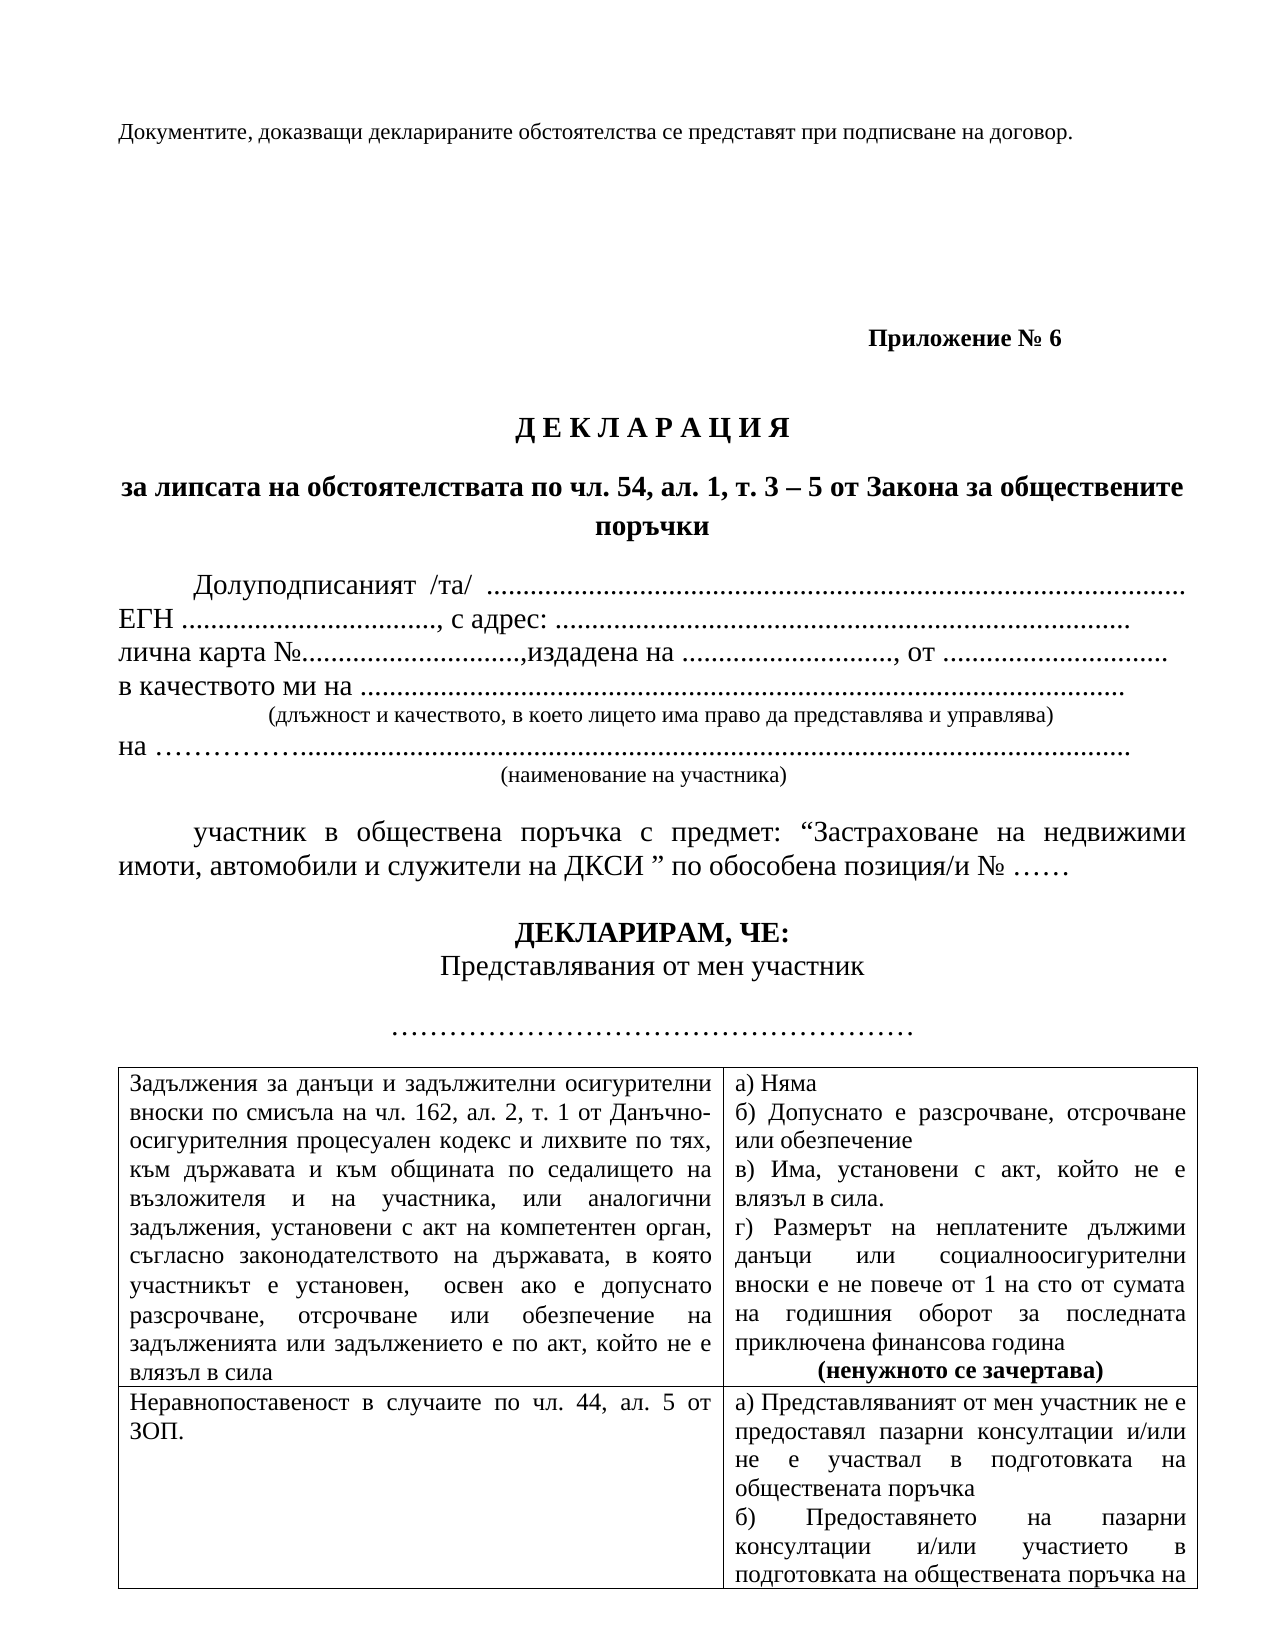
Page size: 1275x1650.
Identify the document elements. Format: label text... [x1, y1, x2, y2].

text (наименование на участника) [418, 761, 1186, 788]
text Долуподписаният /та/ ................................................................................................ ЕГН ..................................., с адрес: ............................................................................... [118, 567, 1186, 634]
text Приложение № 6 [868, 323, 1186, 351]
table_header Задължения за данъци и задължителни осигурителни вноски по смисъла на чл. 162, ал. 2, т. 1 от Данъчно-осигурителния процесуален кодекс и лихвите по тях, към държавата и към общината по седалището на възложителя и на участника, или аналогични задължения, установени с акт на компетентен орган, съгласно законодателството на държавата, в която участникът е установен, освен ако е допуснато разсрочване, отсрочване или обезпечение на задълженията или задължението е по акт, който не е влязъл в сила [119, 1068, 723, 1386]
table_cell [724, 1387, 1197, 1588]
text ДЕКЛАРИРАМ, ЧЕ: [118, 915, 1186, 948]
text (длъжност и качеството, в което лицето има право да представлява и управлява) [193, 701, 1186, 728]
text участник в обществена поръчка с предмет: “Застраховане на недвижими имоти, автомобили и служители на ДКСИ ” по обособена позиция/и № …… [118, 814, 1186, 881]
text на …………….................................................................................................................. [118, 728, 1186, 761]
text Д Е К Л А Р А Ц И Я [118, 410, 1186, 443]
text лична карта №..............................,издадена на ............................., от ............................... [118, 634, 1186, 668]
text в качеството ми на ......................................................................................................... [118, 668, 1186, 701]
text за липсата на обстоятелствата по чл. 54, ал. 1, т. 3 – 5 от Закона за обществените поръчки [118, 469, 1186, 541]
text ……………………………………………… [118, 1008, 1186, 1041]
text Представлявания от мен участник [118, 948, 1186, 982]
text Документите, доказващи декларираните обстоятелства се представят при подписване на договор. [118, 118, 1186, 144]
table_header а) Няма б) Допуснато е разсрочване, отсрочване или обезпечение в) Има, установени с акт, който не е влязъл в сила. г) Размерът на неплатените дължими данъци или социалноосигурителни вноски е не повече от 1 на сто от сумата на годишния оборот за последната приключена финансова година (ненужното се зачертава) [724, 1068, 1197, 1386]
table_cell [119, 1387, 723, 1588]
